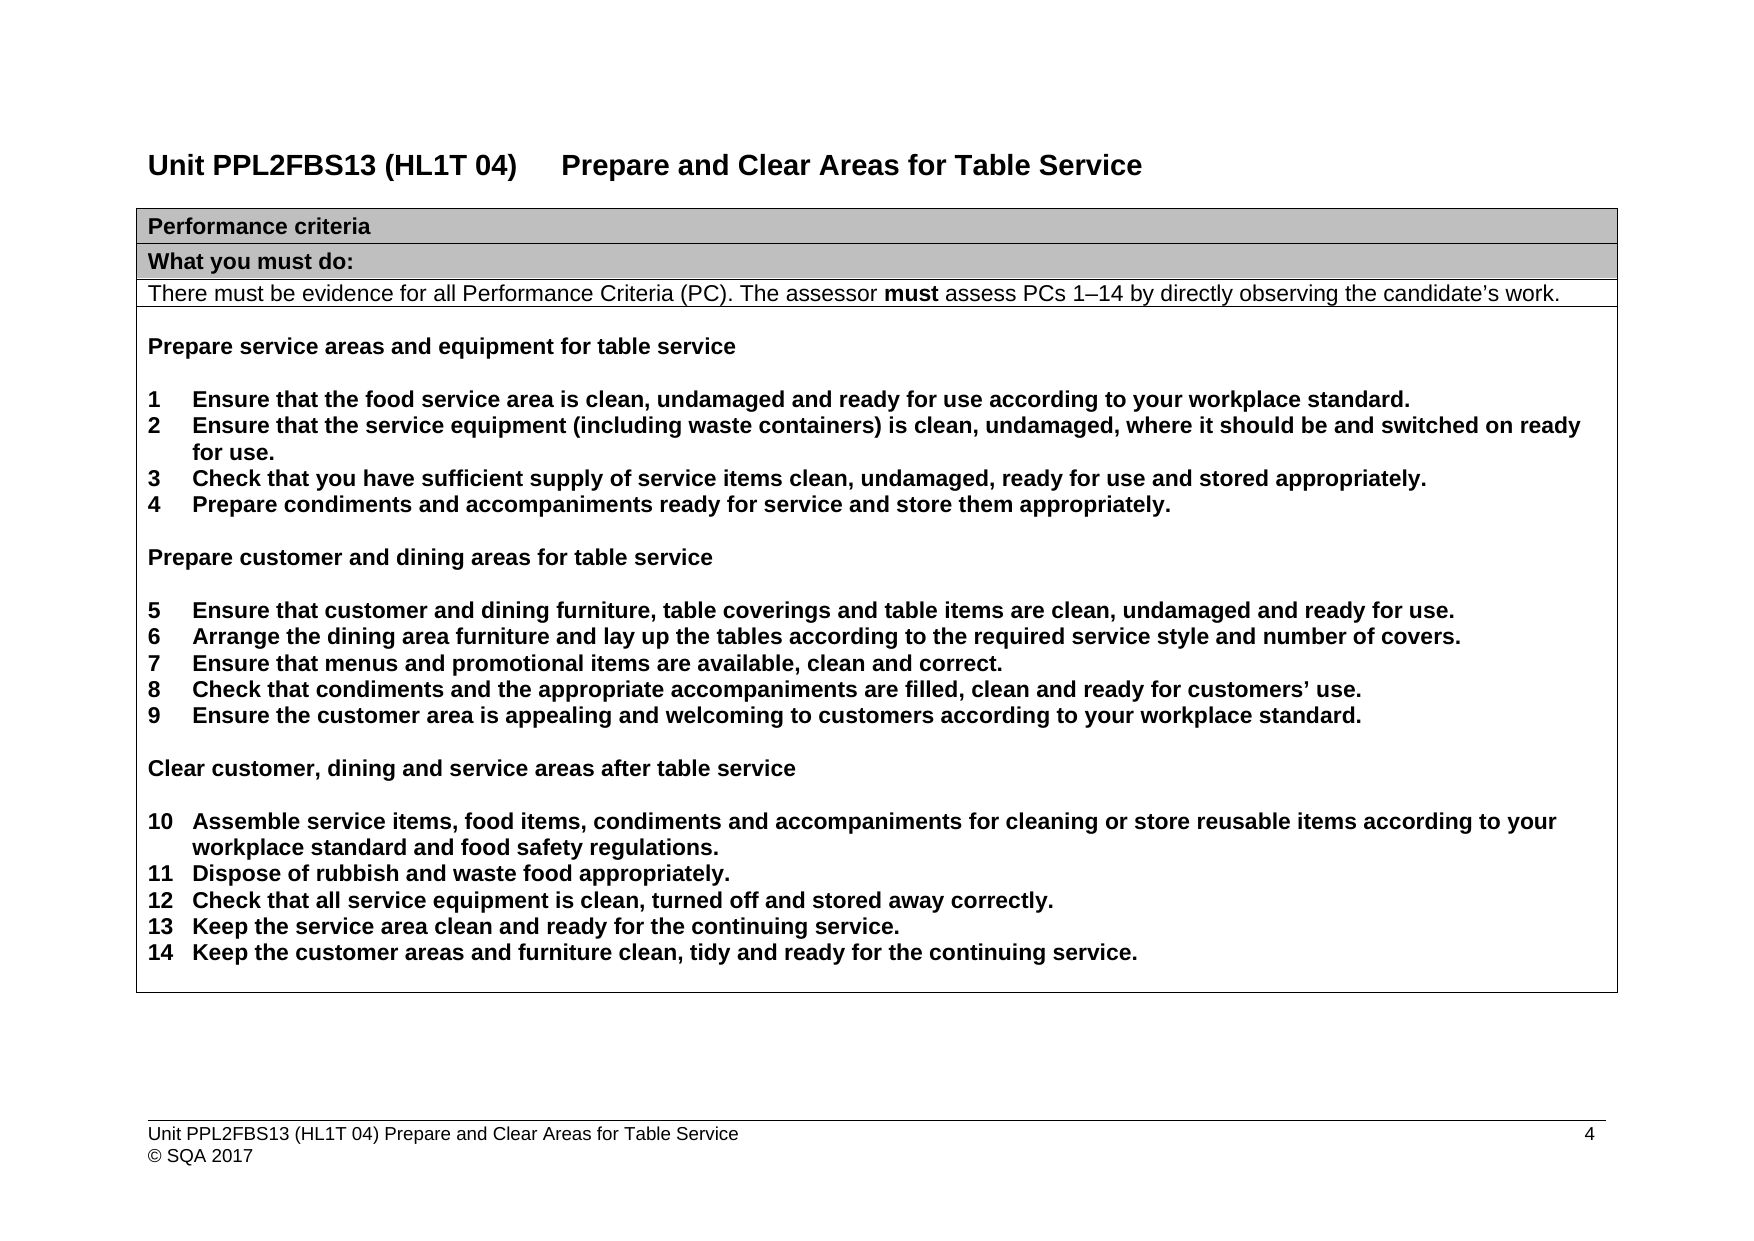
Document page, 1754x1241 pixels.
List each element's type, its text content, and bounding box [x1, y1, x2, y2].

table_cell Prepare service areas and equipment for table service 1 Ensure that the food service area is clean, undamaged and ready for use according to your workplace standard. 2 Ensure that the service equipment (including waste containers) is clean, undamaged, where it should be and switched on ready for use. 3 Check that you have sufficient supply of service items clean, undamaged, ready for use and stored appropriately. 4 Prepare condiments and accompaniments ready for service and store them appropriately. Prepare customer and dining areas for table service 5 Ensure that customer and dining furniture, table coverings and table items are clean, undamaged and ready for use. 6 Arrange the dining area furniture and lay up the tables according to the required service style and number of covers. 7 Ensure that menus and promotional items are available, clean and correct. 8 Check that condiments and the appropriate accompaniments are filled, clean and ready for customers’ use. 9 Ensure the customer area is appealing and welcoming to customers according to your workplace standard. Clear customer, dining and service areas after table service 10 Assemble service items, food items, condiments and accompaniments for cleaning or store reusable items according to your workplace standard and food safety regulations. 11 Dispose of rubbish and waste food appropriately. 12 Check that all service equipment is clean, turned off and stored away correctly. 13 Keep the service area clean and ready for the continuing service. 14 Keep the customer areas and furniture clean, tidy and ready for the continuing service. [137, 307, 1617, 992]
table_header Performance criteria [137, 209, 1617, 243]
title Unit PPL2FBS13 (HL1T 04) Prepare and Clear Areas for Table Service [148, 148, 1606, 181]
table_cell What you must do: [137, 244, 1617, 278]
table_cell There must be evidence for all Performance Criteria (PC). The assessor must assess PCs 1–14 by directly observing the candidate’s work. [137, 280, 1617, 306]
